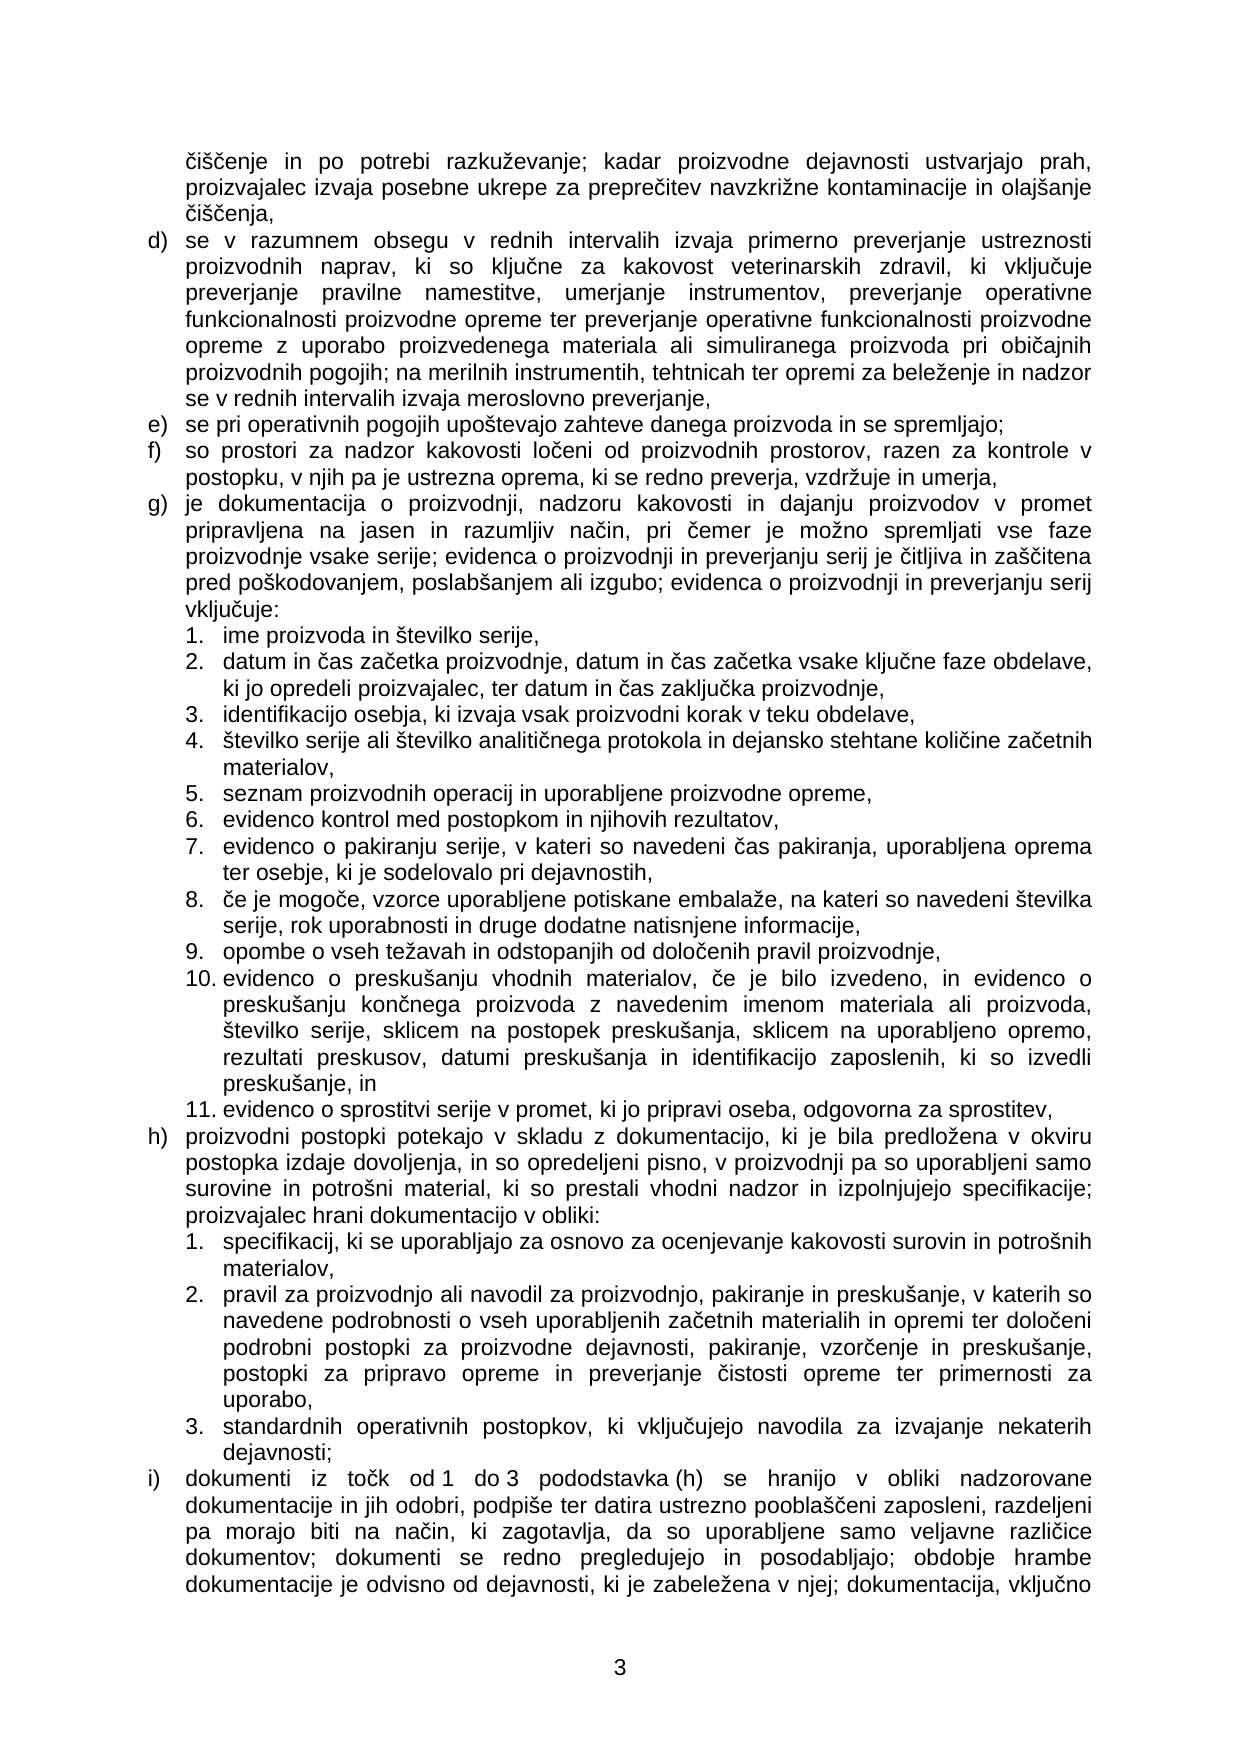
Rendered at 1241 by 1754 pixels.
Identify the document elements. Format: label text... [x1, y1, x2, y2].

list opombe o vseh težavah in odstopanjih od določenih pravil proizvodnje, [185, 938, 1093, 964]
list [148, 148, 1093, 227]
list številko serije ali številko analitičnega protokola in dejansko stehtane količine začetnih materialov, [185, 727, 1093, 780]
list če je mogoče, vzorce uporabljene potiskane embalaže, na kateri so navedeni številka serije, rok uporabnosti in druge dodatne natisnjene informacije, [185, 886, 1093, 938]
list standardnih operativnih postopkov, ki vključujejo navodila za izvajanje nekaterih dejavnosti; [185, 1413, 1093, 1465]
list pravil za proizvodnjo ali navodil za proizvodnjo, pakiranje in preskušanje, v katerih so navedene podrobnosti o vseh uporabljenih začetnih materialih in opremi ter določeni podrobni postopki za proizvodne dejavnosti, pakiranje, vzorčenje in preskušanje, postopki za pripravo opreme in preverjanje čistosti opreme ter primernosti za uporabo, [185, 1281, 1093, 1413]
list seznam proizvodnih operacij in uporabljene proizvodne opreme, [185, 780, 1093, 806]
list evidenco kontrol med postopkom in njihovih rezultatov, [185, 806, 1093, 833]
list je dokumentacija o proizvodnji, nadzoru kakovosti in dajanju proizvodov v promet pripravljena na jasen in razumljiv način, pri čemer je možno spremljati vse faze proizvodnje vsake serije; evidenca o proizvodnji in preverjanju serij je čitljiva in zaščitena pred poškodovanjem, poslabšanjem ali izgubo; evidenca o proizvodnji in preverjanju serij vključuje: [148, 490, 1093, 622]
list identifikacijo osebja, ki izvaja vsak proizvodni korak v teku obdelave, [185, 701, 1093, 727]
list se v razumnem obsegu v rednih intervalih izvaja primerno preverjanje ustreznosti proizvodnih naprav, ki so ključne za kakovost veterinarskih zdravil, ki vključuje preverjanje pravilne namestitve, umerjanje instrumentov, preverjanje operativne funkcionalnosti proizvodne opreme ter preverjanje operativne funkcionalnosti proizvodne opreme z uporabo proizvedenega materiala ali simuliranega proizvoda pri običajnih proizvodnih pogojih; na merilnih instrumentih, tehtnicah ter opremi za beleženje in nadzor se v rednih intervalih izvaja meroslovno preverjanje, [148, 227, 1093, 411]
list evidenco o sprostitvi serije v promet, ki jo pripravi oseba, odgovorna za sprostitev, [185, 1096, 1093, 1123]
list evidenco o pakiranju serije, v kateri so navedeni čas pakiranja, uporabljena oprema ter osebje, ki je sodelovalo pri dejavnostih, [185, 833, 1093, 886]
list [148, 1465, 1093, 1597]
list datum in čas začetka proizvodnje, datum in čas začetka vsake ključne faze obdelave, ki jo opredeli proizvajalec, ter datum in čas zaključka proizvodnje, [185, 648, 1093, 701]
list ime proizvoda in številko serije, [185, 622, 1093, 648]
list specifikacij, ki se uporabljajo za osnovo za ocenjevanje kakovosti surovin in potrošnih materialov, [185, 1228, 1093, 1281]
list so prostori za nadzor kakovosti ločeni od proizvodnih prostorov, razen za kontrole v postopku, v njih pa je ustrezna oprema, ki se redno preverja, vzdržuje in umerja, [148, 437, 1093, 490]
list proizvodni postopki potekajo v skladu z dokumentacijo, ki je bila predložena v okviru postopka izdaje dovoljenja, in so opredeljeni pisno, v proizvodnji pa so uporabljeni samo surovine in potrošni material, ki so prestali vhodni nadzor in izpolnjujejo specifikacije; proizvajalec hrani dokumentacijo v obliki: [148, 1123, 1093, 1228]
list evidenco o preskušanju vhodnih materialov, če je bilo izvedeno, in evidenco o preskušanju končnega proizvoda z navedenim imenom materiala ali proizvoda, številko serije, sklicem na postopek preskušanja, sklicem na uporabljeno opremo, rezultati preskusov, datumi preskušanja in identifikacijo zaposlenih, ki so izvedli preskušanje, in [185, 964, 1093, 1096]
list se pri operativnih pogojih upoštevajo zahteve danega proizvoda in se spremljajo; [148, 411, 1093, 437]
